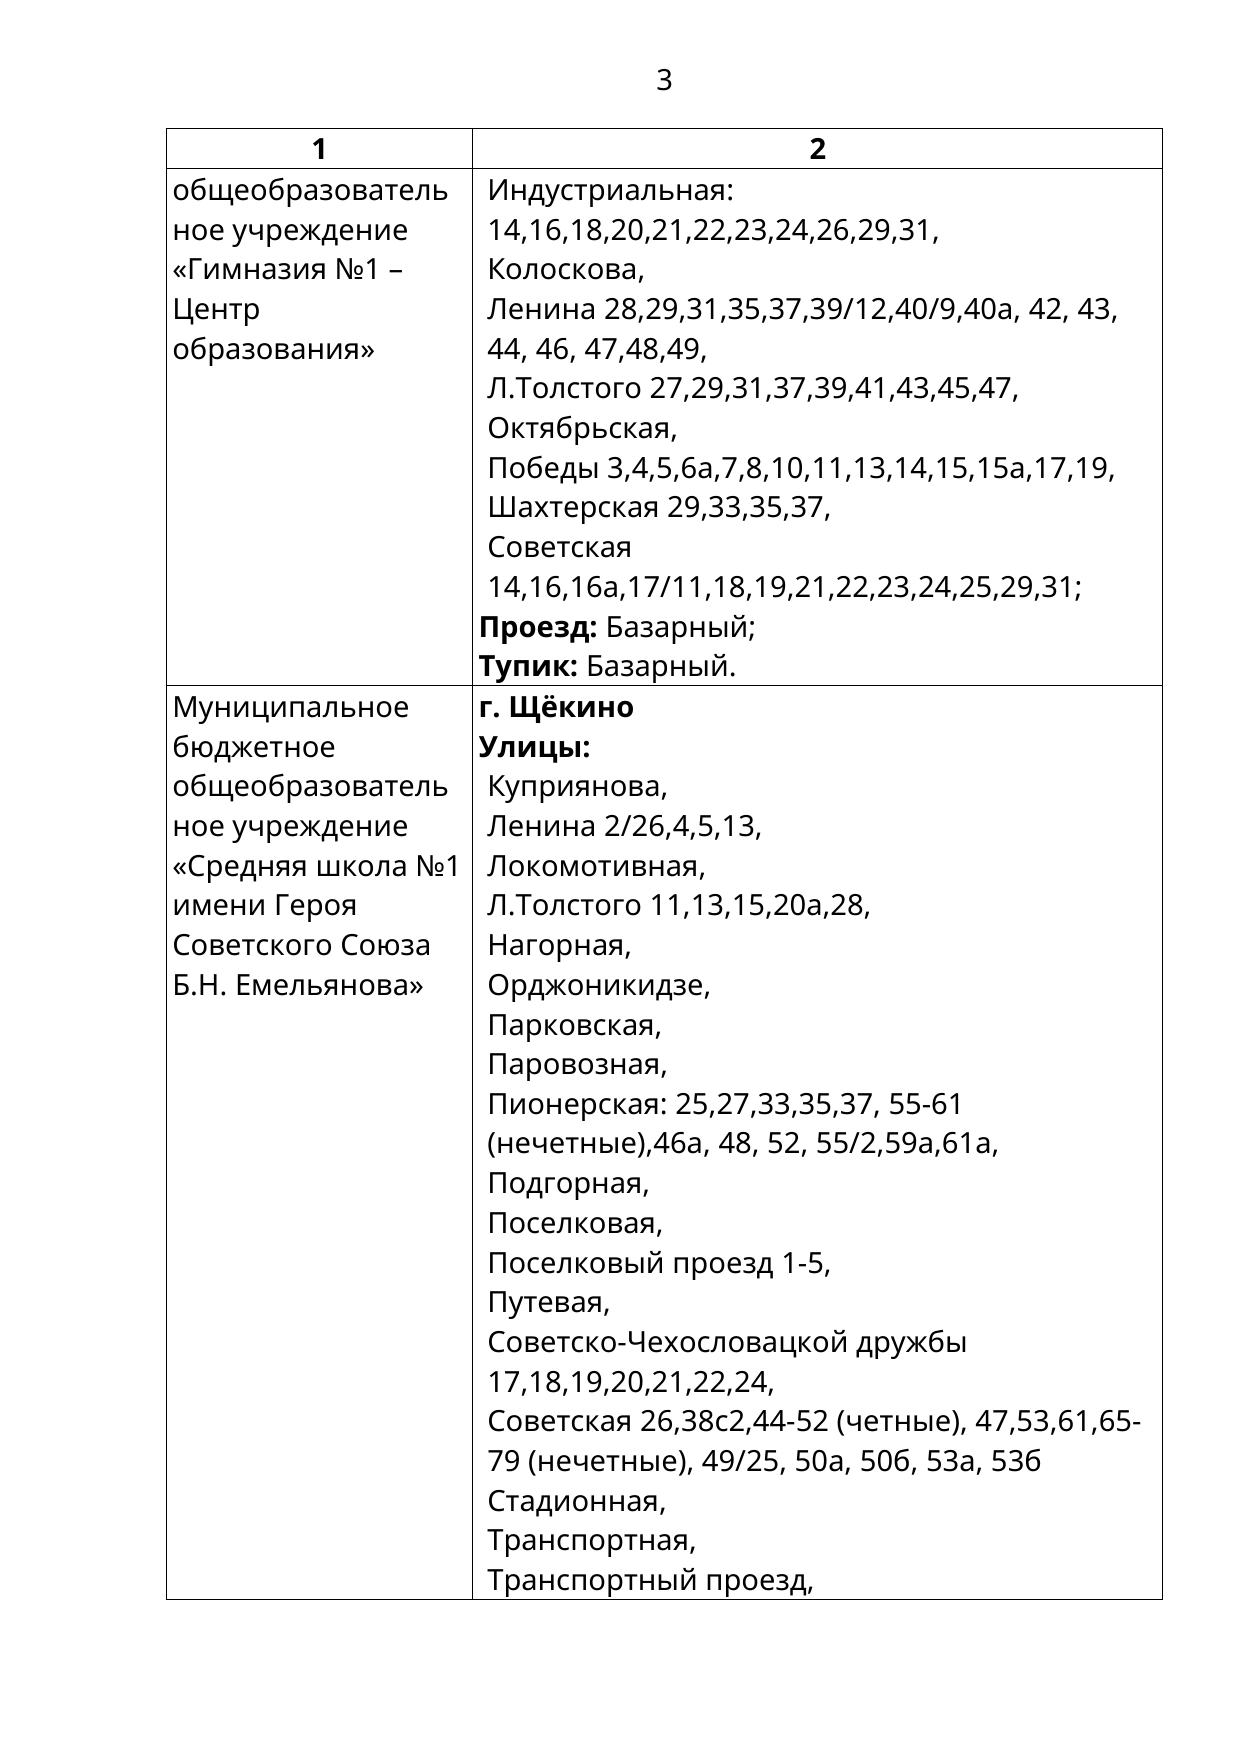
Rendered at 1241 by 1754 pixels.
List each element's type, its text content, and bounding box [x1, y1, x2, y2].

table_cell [473, 169, 1162, 685]
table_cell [473, 686, 1162, 1599]
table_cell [167, 686, 472, 1599]
table_header 1 [167, 129, 472, 168]
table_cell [167, 169, 472, 685]
table_header 2 [473, 129, 1162, 168]
